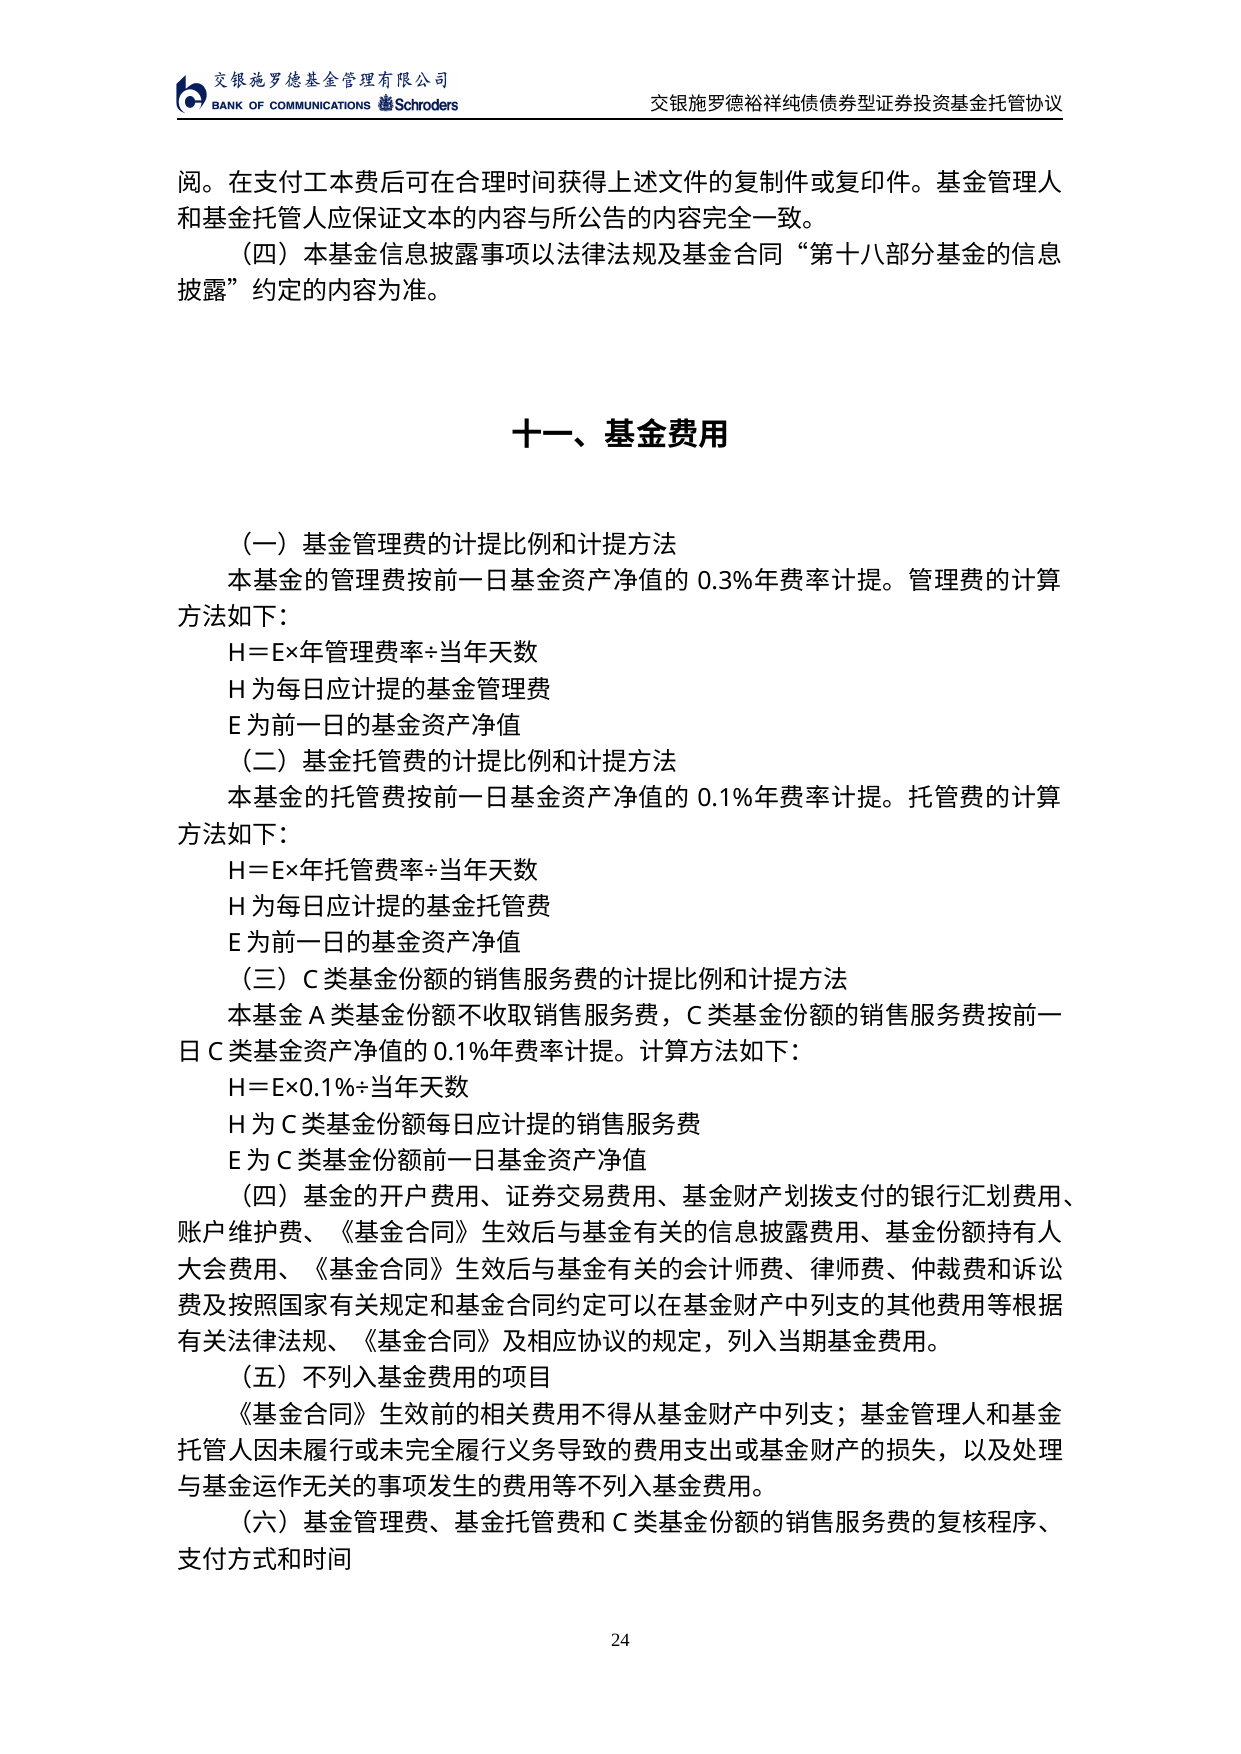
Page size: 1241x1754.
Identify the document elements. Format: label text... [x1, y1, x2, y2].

text （六）基金管理费、基金托管费和C类基金份额的销售服务费的复核程序、支付方式和时间 [177, 1503, 1063, 1575]
text （五）不列入基金费用的项目 [177, 1358, 1063, 1394]
text H＝E×年管理费率÷当年天数 [177, 633, 1063, 669]
subtitle 十一、基金费用 [177, 399, 1063, 464]
text H为每日应计提的基金管理费 [177, 669, 1063, 705]
text 《基金合同》生效前的相关费用不得从基金财产中列支；基金管理人和基金托管人因未履行或未完全履行义务导致的费用支出或基金财产的损失，以及处理与基金运作无关的事项发生的费用等不列入基金费用。 [177, 1394, 1063, 1503]
text （一）基金管理费的计提比例和计提方法 [177, 524, 1063, 560]
text （三）C类基金份额的销售服务费的计提比例和计提方法 [177, 959, 1063, 995]
text H为每日应计提的基金托管费 [177, 887, 1063, 923]
text E为前一日的基金资产净值 [177, 705, 1063, 742]
text H＝E×年托管费率÷当年天数 [177, 850, 1063, 887]
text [177, 162, 1063, 234]
text （二）基金托管费的计提比例和计提方法 [177, 742, 1063, 778]
text H＝E×0.1%÷当年天数 [177, 1068, 1063, 1104]
text H为C类基金份额每日应计提的销售服务费 [177, 1104, 1063, 1140]
text （四）本基金信息披露事项以法律法规及基金合同“第十八部分基金的信息披露”约定的内容为准。 [177, 234, 1063, 307]
text 本基金的托管费按前一日基金资产净值的0.1%年费率计提。托管费的计算方法如下： [177, 778, 1063, 850]
text E为前一日的基金资产净值 [177, 923, 1063, 959]
text 本基金A类基金份额不收取销售服务费，C类基金份额的销售服务费按前一日C类基金资产净值的0.1%年费率计提。计算方法如下： [177, 995, 1063, 1068]
text 本基金的管理费按前一日基金资产净值的0.3%年费率计提。管理费的计算方法如下： [177, 560, 1063, 633]
text （四）基金的开户费用、证券交易费用、基金财产划拨支付的银行汇划费用、账户维护费、《基金合同》生效后与基金有关的信息披露费用、基金份额持有人大会费用、《基金合同》生效后与基金有关的会计师费、律师费、仲裁费和诉讼费及按照国家有关规定和基金合同约定可以在基金财产中列支的其他费用等根据有关法律法规、《基金合同》及相应协议的规定，列入当期基金费用。 [177, 1177, 1063, 1358]
text E为C类基金份额前一日基金资产净值 [177, 1140, 1063, 1177]
picture [176, 71, 458, 113]
